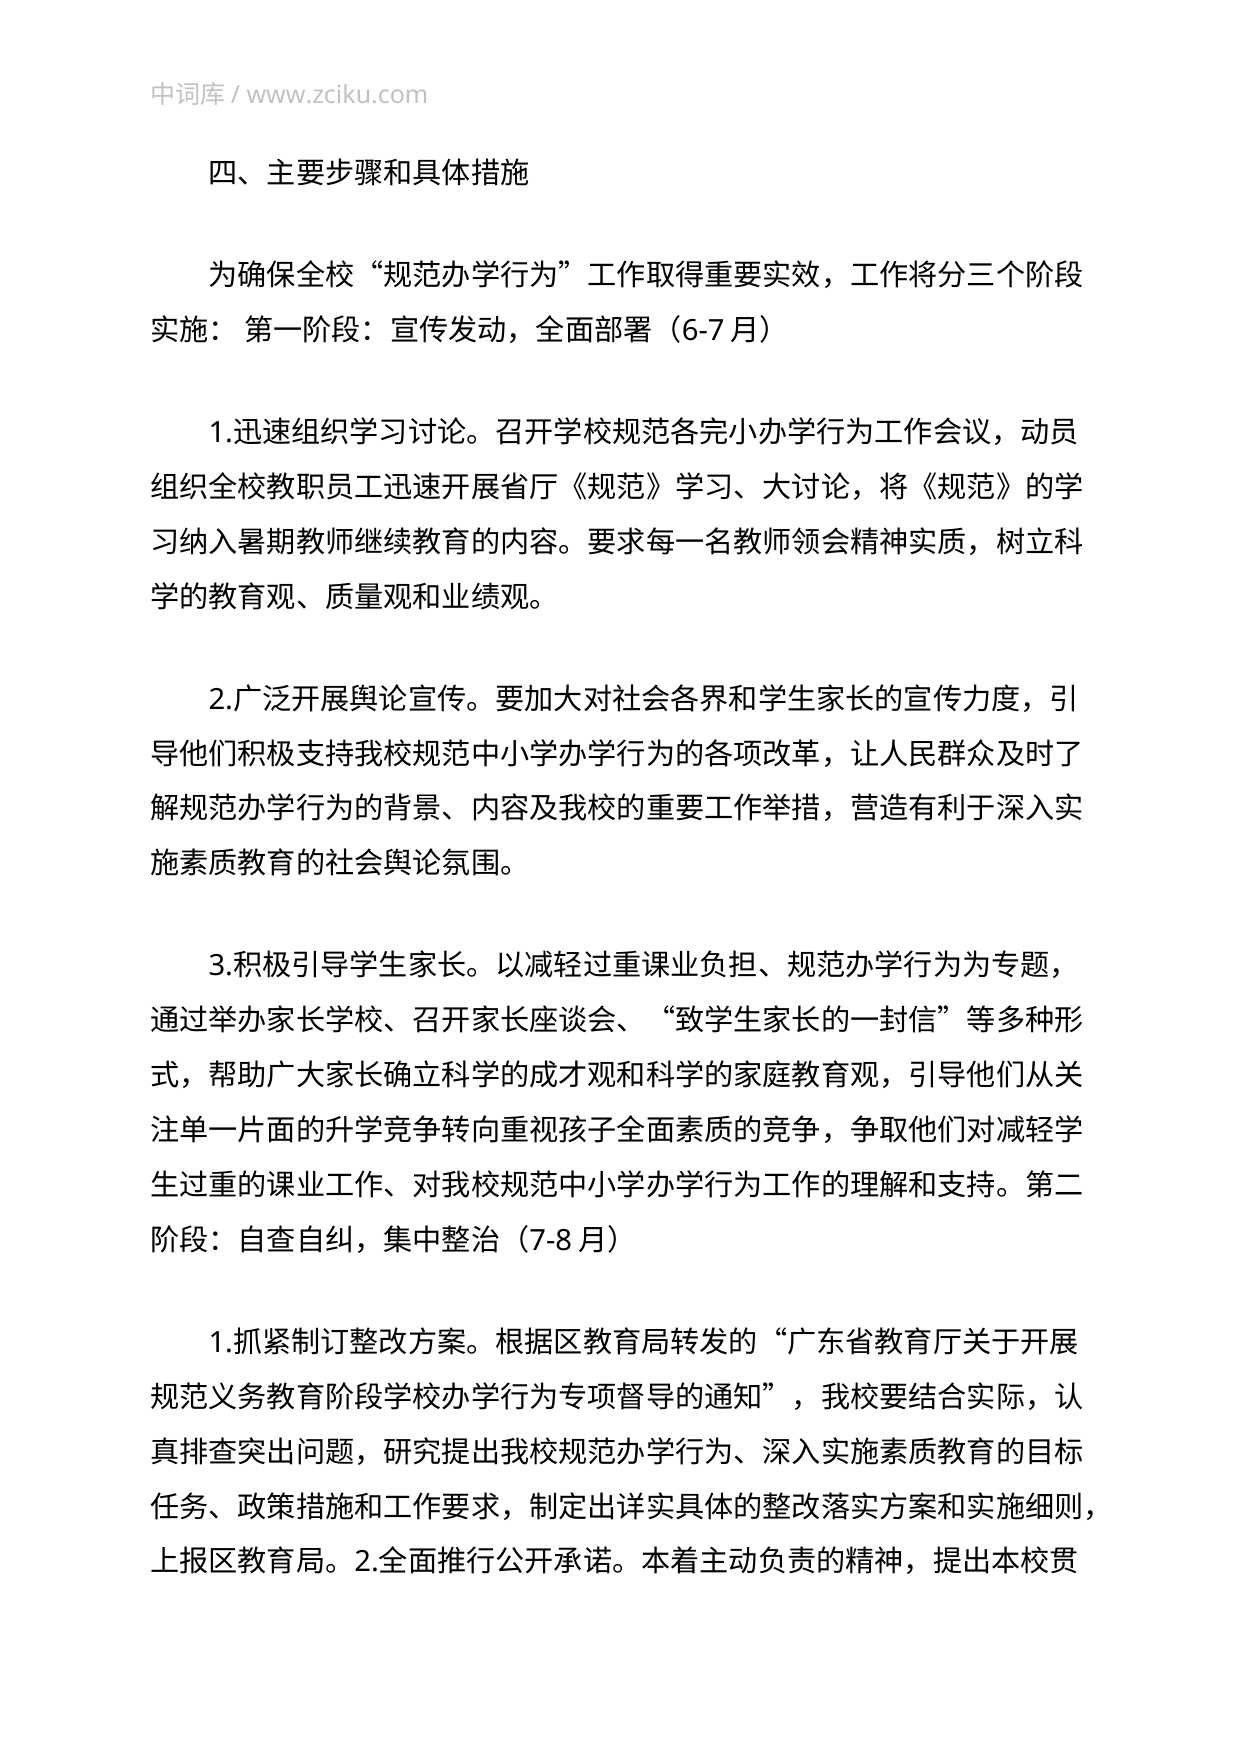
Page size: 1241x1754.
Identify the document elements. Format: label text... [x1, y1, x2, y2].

text 为确保全校“规范办学行为”工作取得重要实效，工作将分三个阶段实施： 第一阶段：宣传发动，全面部署（6-7月） [150, 252, 1090, 349]
text 四、主要步骤和具体措施 [150, 150, 1090, 192]
text 1.迅速组织学习讨论。召开学校规范各完小办学行为工作会议，动员组织全校教职员工迅速开展省厅《规范》学习、大讨论，将《规范》的学习纳入暑期教师继续教育的内容。要求每一名教师领会精神实质，树立科学的教育观、质量观和业绩观。 [150, 409, 1090, 616]
text 2.广泛开展舆论宣传。要加大对社会各界和学生家长的宣传力度，引导他们积极支持我校规范中小学办学行为的各项改革，让人民群众及时了解规范办学行为的背景、内容及我校的重要工作举措，营造有利于深入实施素质教育的社会舆论氛围。 [150, 675, 1090, 882]
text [150, 1318, 1090, 1580]
text 3.积极引导学生家长。以减轻过重课业负担、规范办学行为为专题，通过举办家长学校、召开家长座谈会、“致学生家长的一封信”等多种形式，帮助广大家长确立科学的成才观和科学的家庭教育观，引导他们从关注单一片面的升学竞争转向重视孩子全面素质的竞争，争取他们对减轻学生过重的课业工作、对我校规范中小学办学行为工作的理解和支持。第二阶段：自查自纠，集中整治（7-8月） [150, 942, 1090, 1259]
